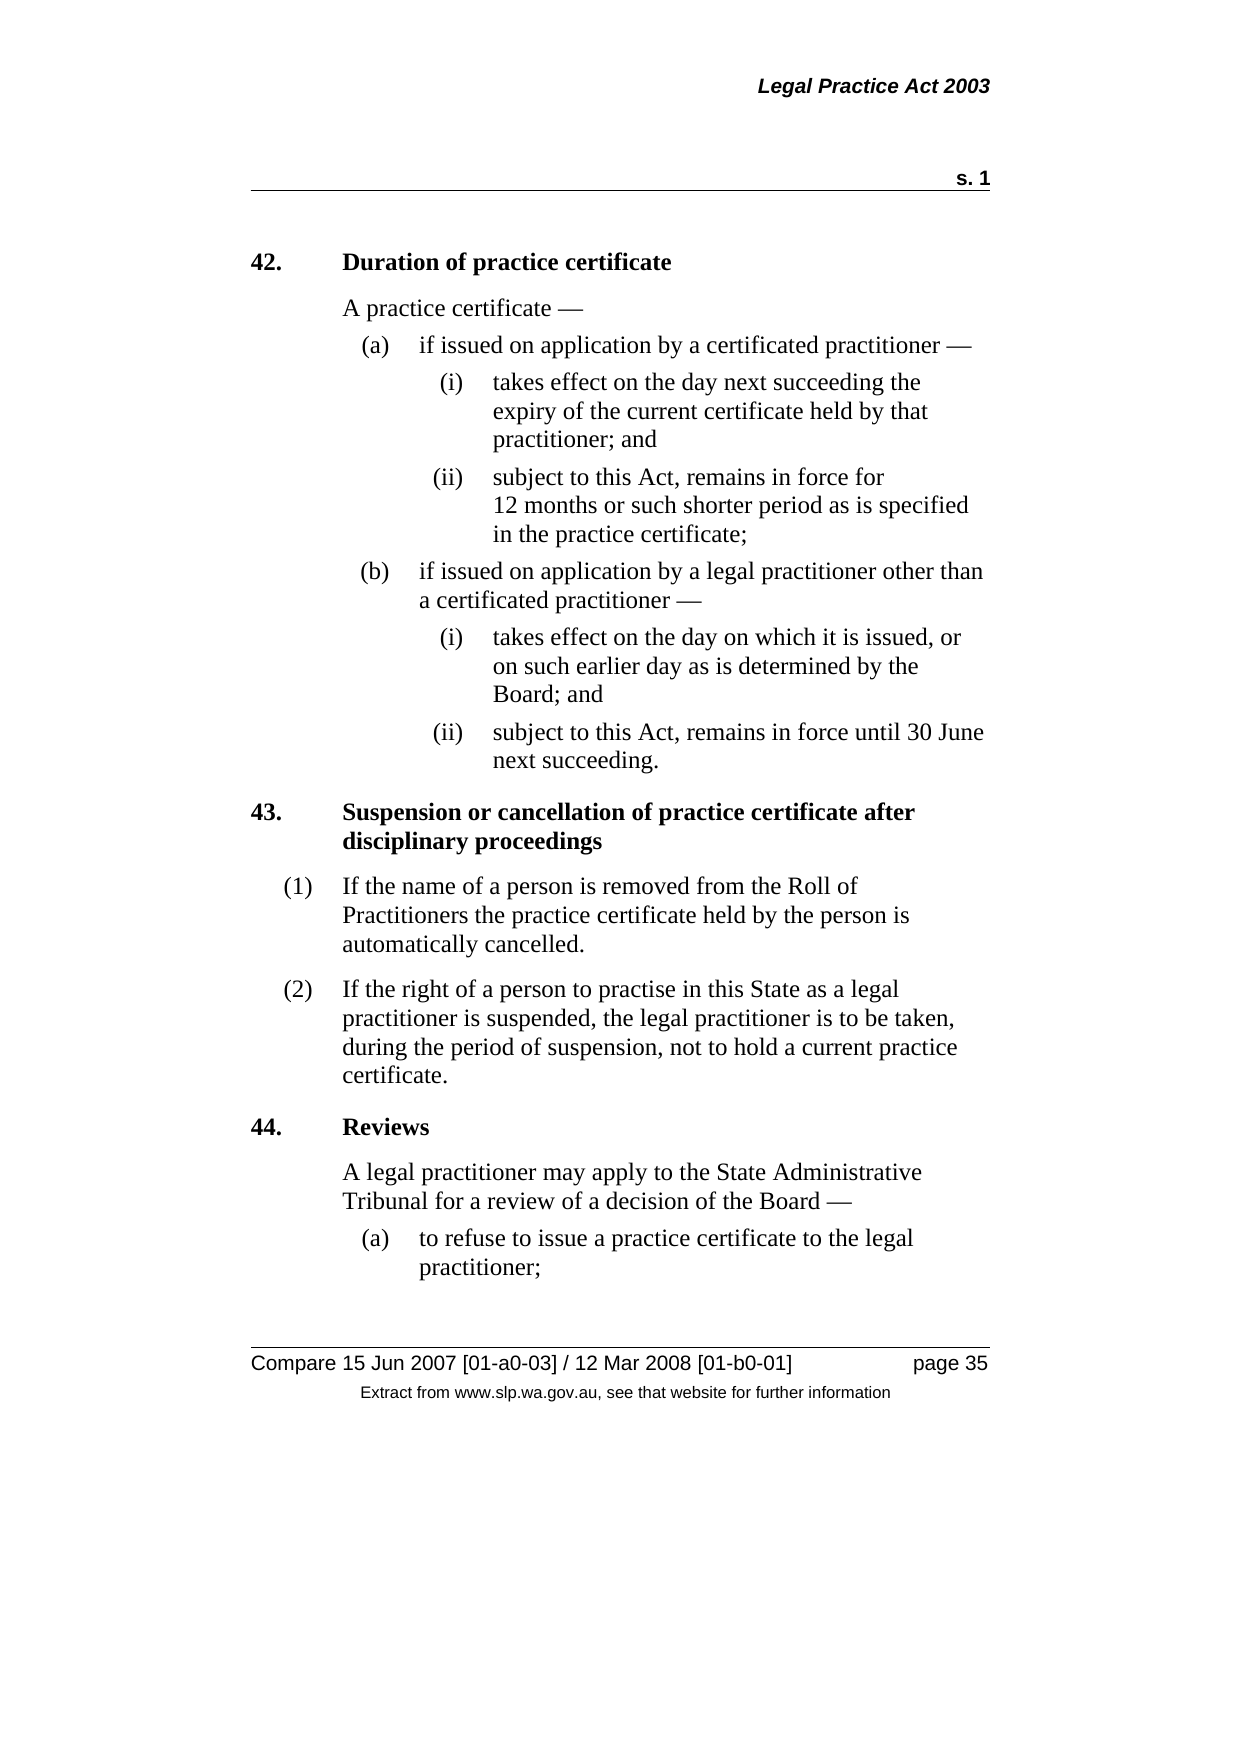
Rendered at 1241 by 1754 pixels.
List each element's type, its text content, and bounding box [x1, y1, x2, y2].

text A practice certificate — [251, 293, 990, 322]
text (1) If the name of a person is removed from the Roll of Practitioners the practice certificate held by the person is automatically cancelled. [251, 871, 990, 957]
text (i) takes effect on the day next succeeding the expiry of the current certificate held by that practitioner; and [251, 367, 990, 453]
subtitle 43. Suspension or cancellation of practice certificate after disciplinary proceedings [251, 797, 990, 854]
text (ii) subject to this Act, remains in force until 30 June next succeeding. [251, 717, 990, 774]
subtitle 42. Duration of practice certificate [251, 247, 990, 276]
text (2) If the right of a person to practise in this State as a legal practitioner is suspended, the legal practitioner is to be taken, during the period of suspension, not to hold a current practice certificate. [251, 974, 990, 1089]
text (b) if issued on application by a legal practitioner other than a certificated practitioner — [251, 556, 990, 614]
text (i) takes effect on the day on which it is issued, or on such earlier day as is determined by the Board; and [251, 622, 990, 708]
subtitle 44. Reviews [251, 1112, 990, 1141]
text (a) if issued on application by a certificated practitioner — [251, 330, 990, 359]
text (a) to refuse to issue a practice certificate to the legal practitioner; [251, 1223, 990, 1281]
text A legal practitioner may apply to the State Administrative Tribunal for a review of a decision of the Board — [251, 1157, 990, 1215]
text (ii) subject to this Act, remains in force for 12 months or such shorter period as is specified in the practice certificate; [251, 462, 990, 548]
